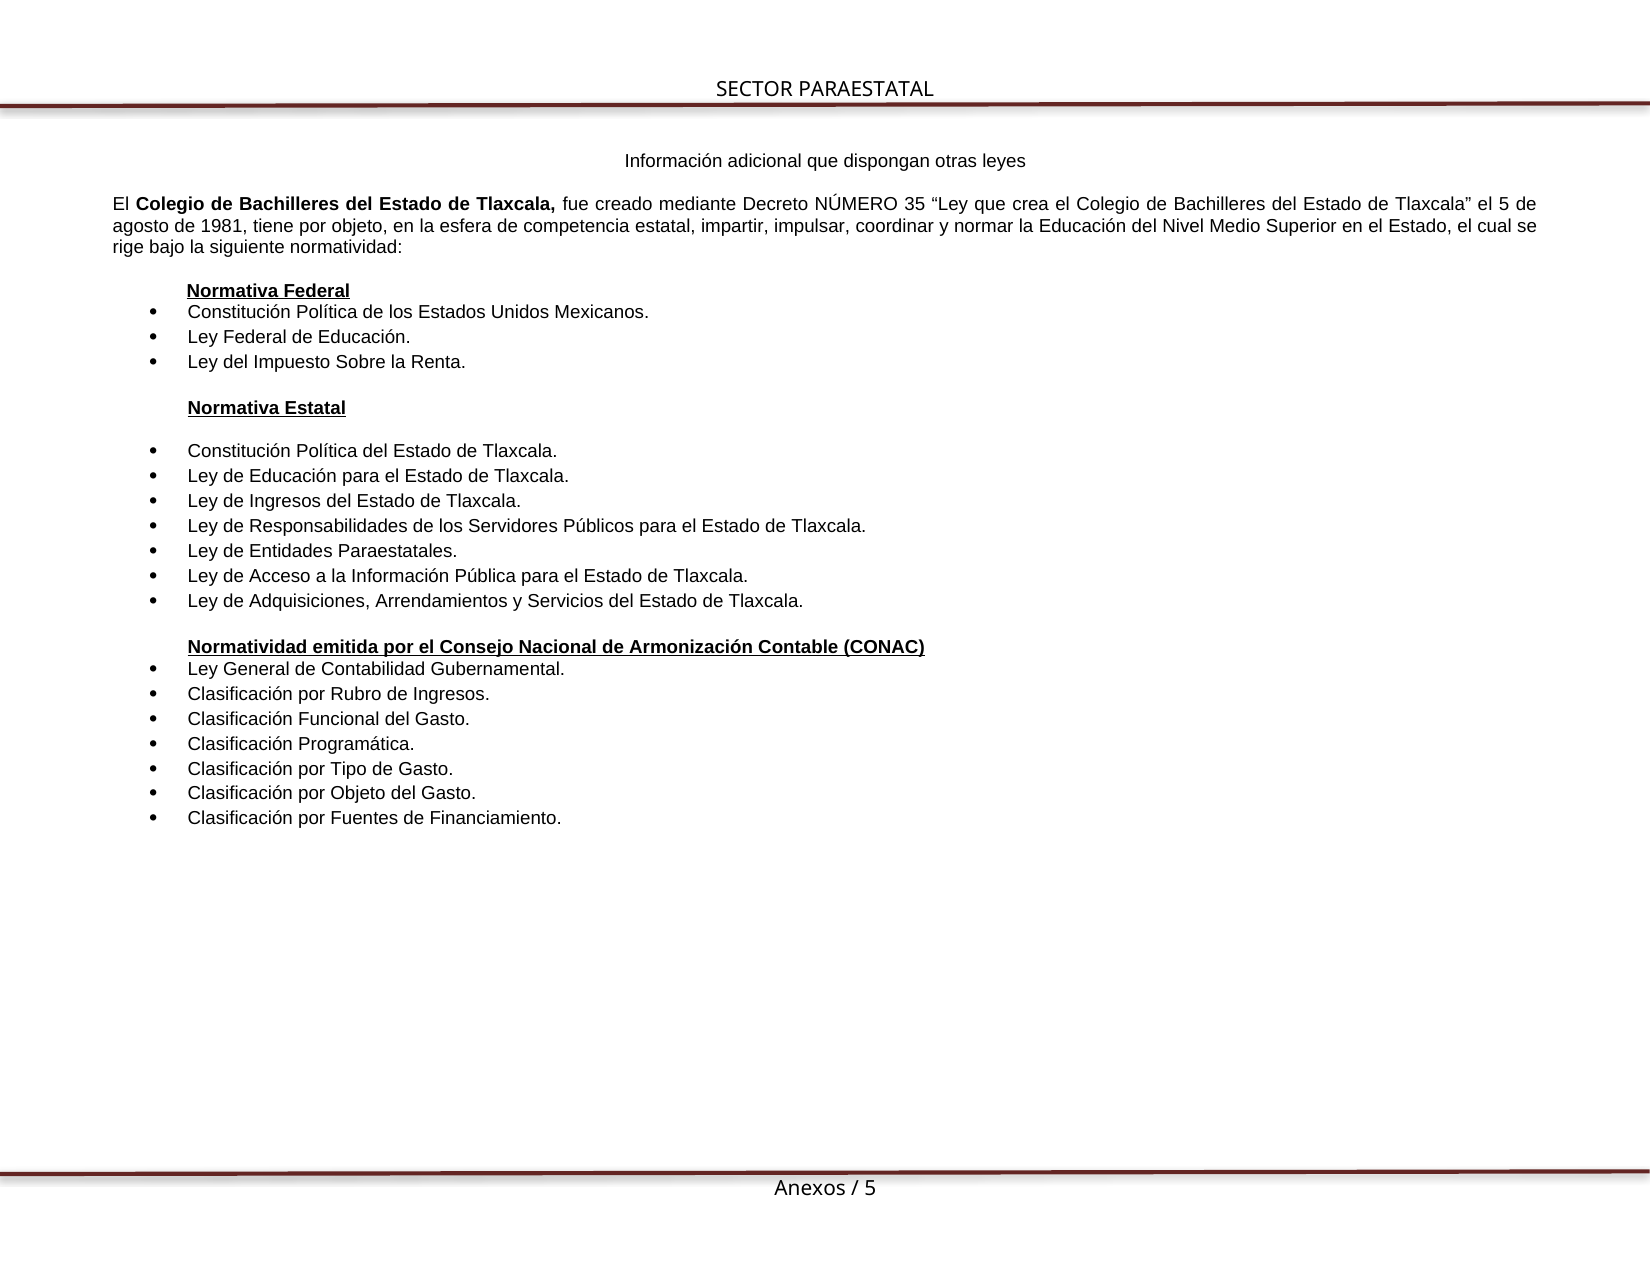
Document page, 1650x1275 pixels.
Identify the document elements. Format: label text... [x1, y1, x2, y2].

list Normatividad emitida por el Consejo Nacional de Armonización Contable (CONAC) [187, 636, 1537, 658]
list Clasificación por Objeto del Gasto. [150, 782, 1537, 804]
list Ley Federal de Educación. [150, 326, 1537, 347]
list Clasificación por Rubro de Ingresos. [150, 683, 1537, 704]
list Constitución Política de los Estados Unidos Mexicanos. [150, 301, 1537, 323]
list Ley de Ingresos del Estado de Tlaxcala. [150, 490, 1537, 512]
list Ley de Educación para el Estado de Tlaxcala. [150, 465, 1537, 487]
list Clasificación por Tipo de Gasto. [150, 757, 1537, 779]
list Ley de Entidades Paraestatales. [150, 540, 1537, 562]
list Clasificación Programática. [150, 732, 1537, 754]
list Ley de Adquisiciones, Arrendamientos y Servicios del Estado de Tlaxcala. [150, 590, 1537, 611]
text El Colegio de Bachilleres del Estado de Tlaxcala, fue creado mediante Decreto NÚMERO 35 “Ley que crea el Colegio de Bachilleres del Estado de Tlaxcala” el 5 de agosto de 1981, tiene por objeto, en la esfera de competencia estatal, impartir, impulsar, coordinar y normar la Educación del Nivel Medio Superior en el Estado, el cual se rige bajo la siguiente normatividad: [112, 193, 1537, 258]
list Clasificación Funcional del Gasto. [150, 707, 1537, 729]
text Información adicional que dispongan otras leyes [112, 150, 1537, 172]
text Normativa Federal [112, 279, 1537, 301]
list Ley de Responsabilidades de los Servidores Públicos para el Estado de Tlaxcala. [150, 515, 1537, 537]
list Ley General de Contabilidad Gubernamental. [150, 658, 1537, 679]
list Clasificación por Fuentes de Financiamiento. [150, 807, 1537, 829]
list Ley del Impuesto Sobre la Renta. [150, 351, 1537, 372]
list Normativa Estatal [187, 397, 1537, 419]
list Constitución Política del Estado de Tlaxcala. [150, 440, 1537, 462]
list Ley de Acceso a la Información Pública para el Estado de Tlaxcala. [150, 565, 1537, 586]
